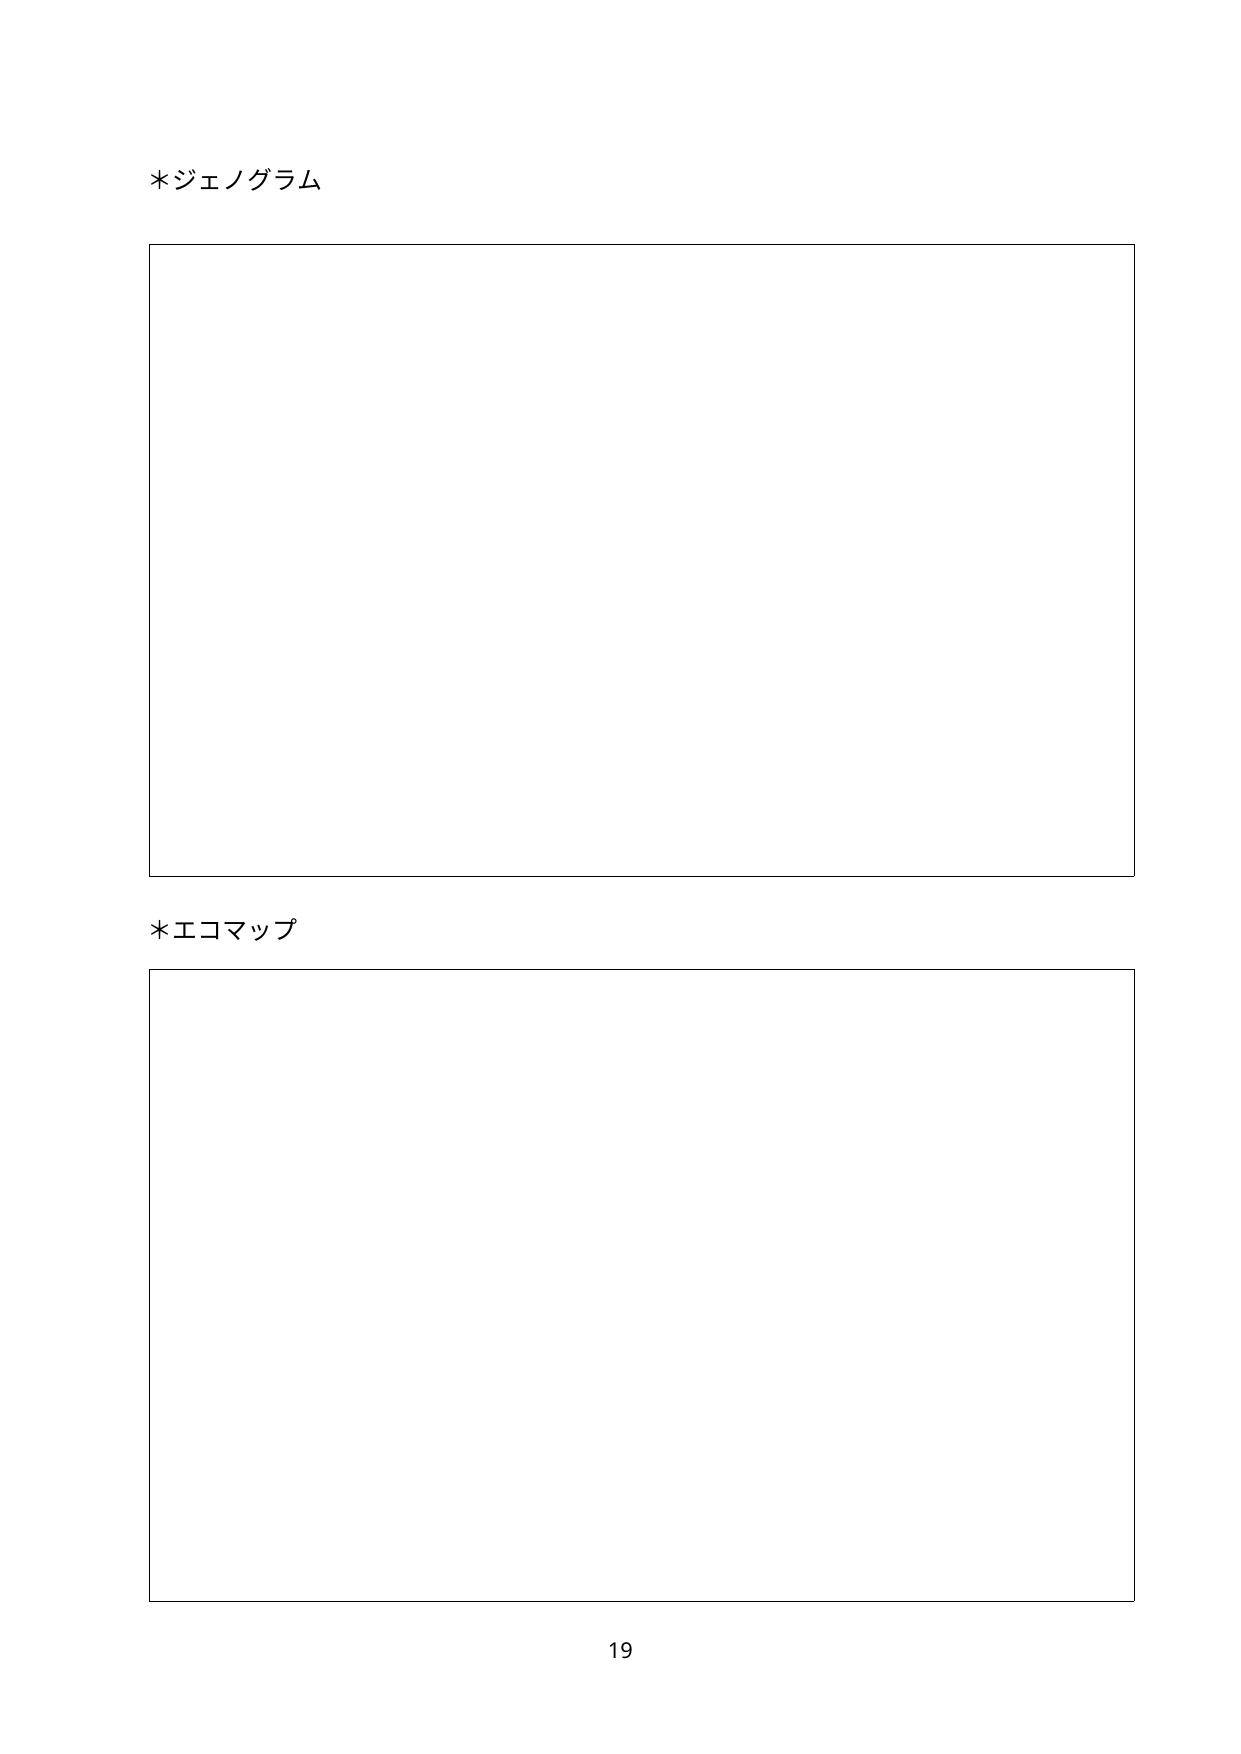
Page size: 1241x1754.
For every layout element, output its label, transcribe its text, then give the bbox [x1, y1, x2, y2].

text ＊ジェノグラム [148, 160, 1092, 198]
text ＊エコマップ [148, 910, 1092, 948]
